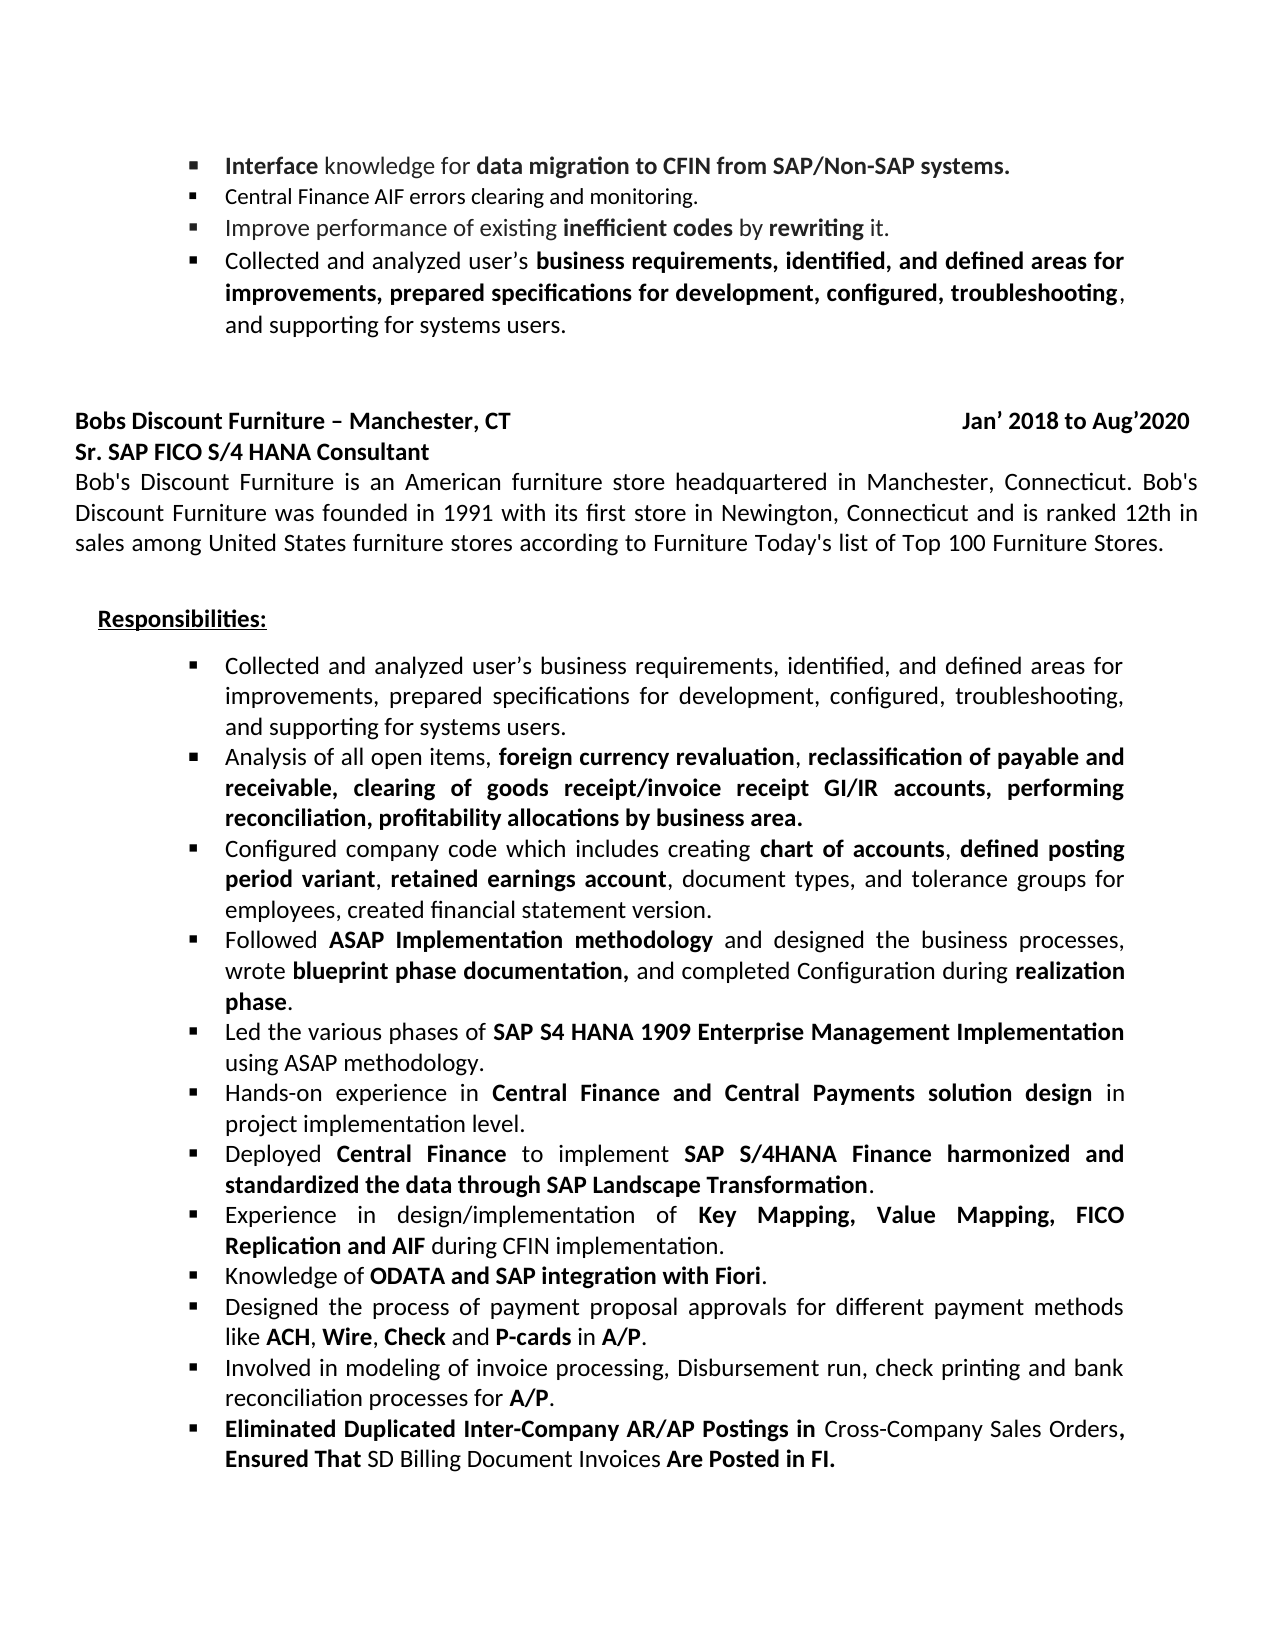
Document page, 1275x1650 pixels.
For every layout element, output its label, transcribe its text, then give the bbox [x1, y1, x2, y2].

text Bobs Discount Furniture – Manchester, CT Jan’ 2018 to Aug’2020 [75, 406, 1200, 436]
text Responsibilities: [75, 603, 1200, 633]
text Sr. SAP FICO S/4 HANA Consultant [75, 436, 1200, 467]
list Configured company code which includes creating chart of accounts, defined posting period variant, retained earnings account, document types, and tolerance groups for employees, created financial statement version. [187, 833, 1125, 925]
list Led the various phases of SAP S4 HANA 1909 Enterprise Management Implementation using ASAP methodology. [187, 1016, 1125, 1077]
list Designed the process of payment proposal approvals for different payment methods like ACH, Wire, Check and P-cards in A/P. [187, 1291, 1125, 1352]
list Analysis of all open items, foreign currency revaluation, reclassification of payable and receivable, clearing of goods receipt/invoice receipt GI/IR accounts, performing reconciliation, profitability allocations by business area. [187, 742, 1125, 833]
list Deployed Central Finance to implement SAP S/4HANA Finance harmonized and standardized the data through SAP Landscape Transformation. [187, 1138, 1125, 1199]
list Collected and analyzed user’s business requirements, identified, and defined areas for improvements, prepared specifications for development, configured, troubleshooting, and supporting for systems users. [187, 245, 1125, 340]
list Interface knowledge for data migration to CFIN from SAP/Non-SAP systems. [187, 150, 1125, 181]
list Central Finance AIF errors clearing and monitoring. [187, 182, 1125, 210]
text Bob's Discount Furniture is an American furniture store headquartered in Manchester, Connecticut. Bob's Discount Furniture was founded in 1991 with its first store in Newington, Connecticut and is ranked 12th in sales among United States furniture stores according to Furniture Today's list of Top 100 Furniture Stores. [75, 467, 1200, 586]
list Collected and analyzed user’s business requirements, identified, and defined areas for improvements, prepared specifications for development, configured, troubleshooting, and supporting for systems users. [187, 650, 1125, 742]
list Eliminated Duplicated Inter-Company AR/AP Postings in Cross-Company Sales Orders, Ensured That SD Billing Document Invoices Are Posted in FI. [187, 1413, 1125, 1474]
list Improve performance of existing inefficient codes by rewriting it. [187, 212, 1125, 243]
list Experience in design/implementation of Key Mapping, Value Mapping, FICO Replication and AIF during CFIN implementation. [187, 1199, 1125, 1260]
list Hands-on experience in Central Finance and Central Payments solution design in project implementation level. [187, 1077, 1125, 1138]
list Followed ASAP Implementation methodology and designed the business processes, wrote blueprint phase documentation, and completed Configuration during realization phase. [187, 925, 1125, 1016]
list Involved in modeling of invoice processing, Disbursement run, check printing and bank reconciliation processes for A/P. [187, 1352, 1125, 1413]
list Knowledge of ODATA and SAP integration with Fiori. [187, 1260, 1125, 1291]
